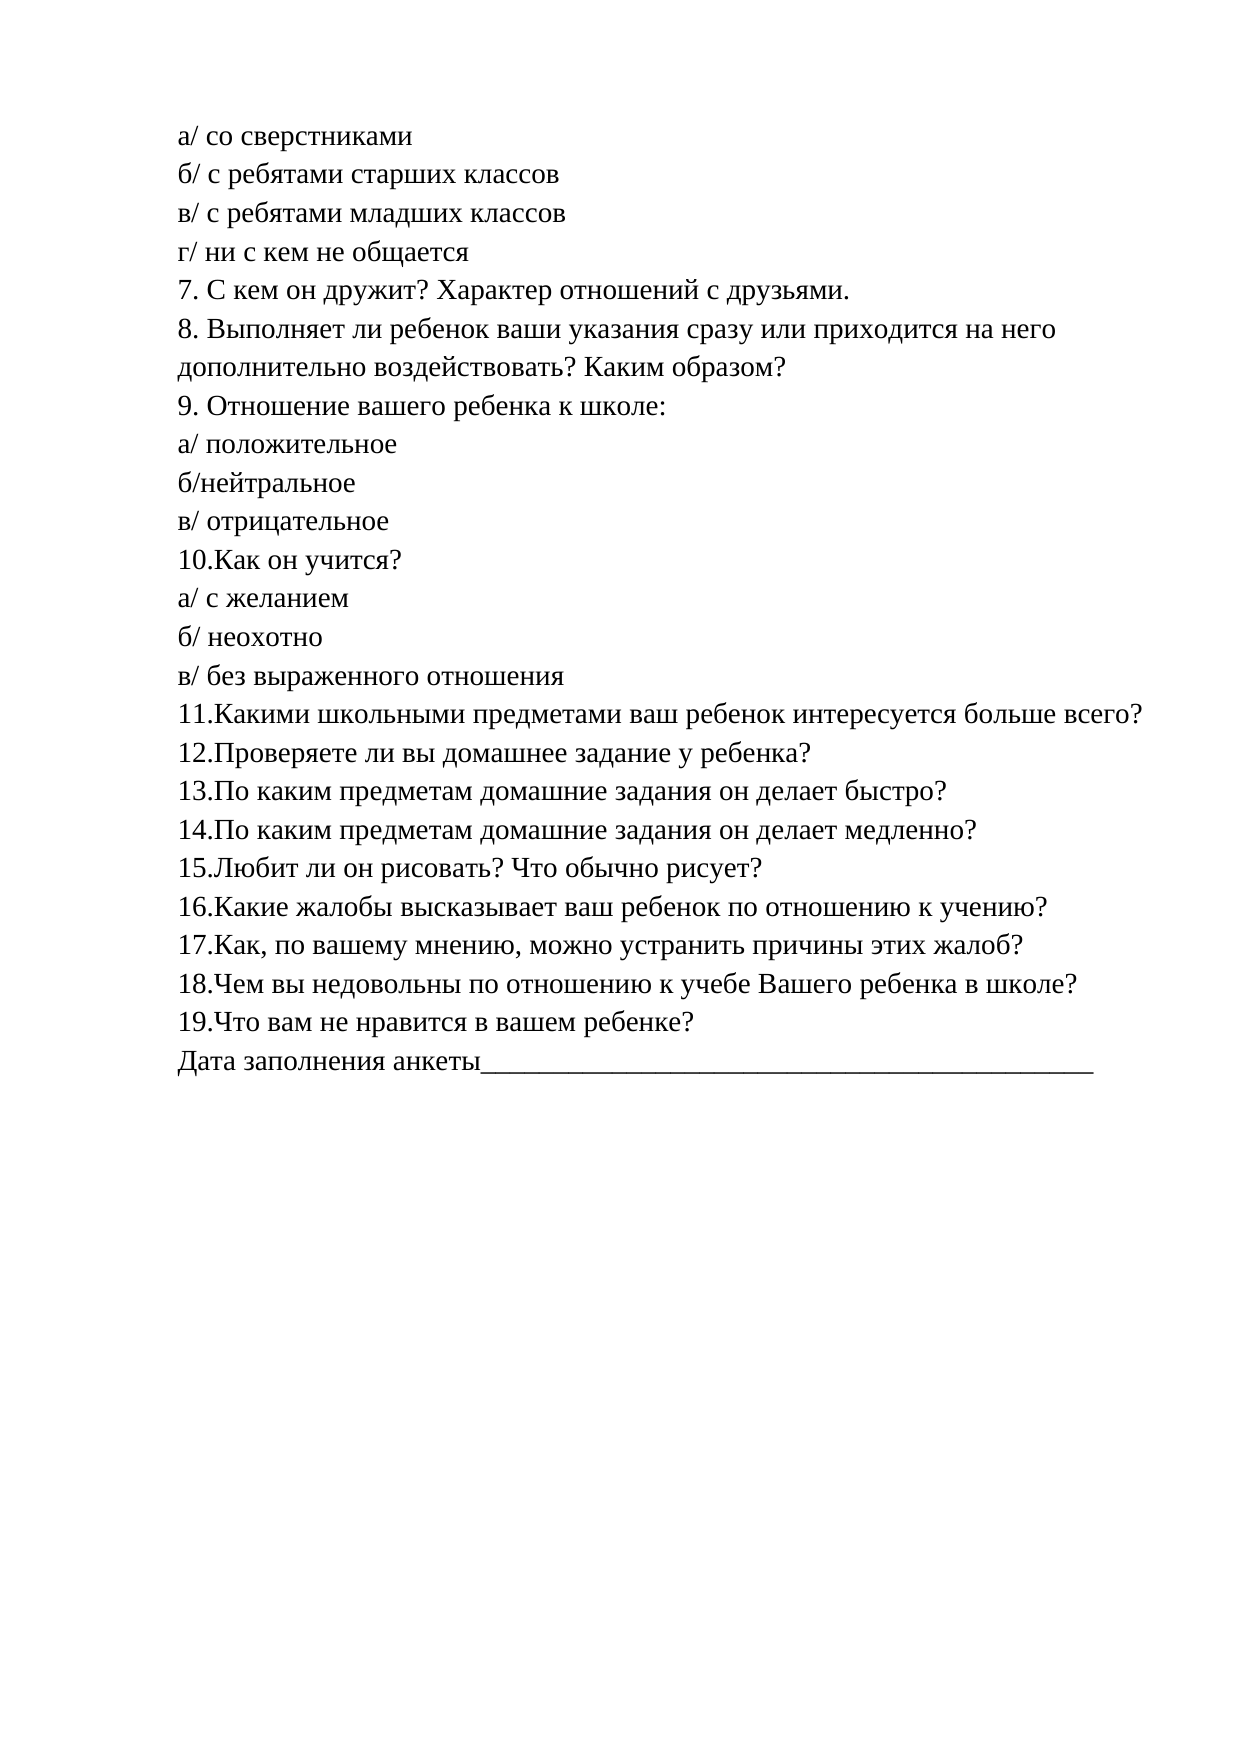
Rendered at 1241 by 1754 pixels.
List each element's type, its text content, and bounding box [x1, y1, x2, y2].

text 18.Чем вы недовольны по отношению к учебе Вашего ребенка в школе? [177, 966, 1152, 999]
text 14.По каким предметам домашние задания он делает медленно? [177, 812, 1152, 845]
text 17.Как, по вашему мнению, можно устранить причины этих жалоб? [177, 927, 1152, 961]
text 16.Какие жалобы высказывает ваш ребенок по отношению к учению? [177, 889, 1152, 922]
text 9. Отношение вашего ребенка к школе: а/ положительное б/нейтральное в/ отрицательное 10.Как он учится? а/ с желанием б/ неохотно в/ без выраженного отношения 11.Какими школьными предметами ваш ребенок интересуется больше всего? [177, 388, 1152, 730]
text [177, 118, 1152, 306]
text 8. Выполняет ли ребенок ваши указания сразу или приходится на него дополнительно воздействовать? Каким образом? [177, 311, 1152, 383]
text 12.Проверяете ли вы домашнее задание у ребенка? [177, 735, 1152, 768]
text 13.По каким предметам домашние задания он делает быстро? [177, 773, 1152, 807]
text 19.Что вам не нравится в вашем ребенке? Дата заполнения анкеты__________________________________________ [177, 1004, 1152, 1077]
text 15.Любит ли он рисовать? Что обычно рисует? [177, 850, 1152, 884]
